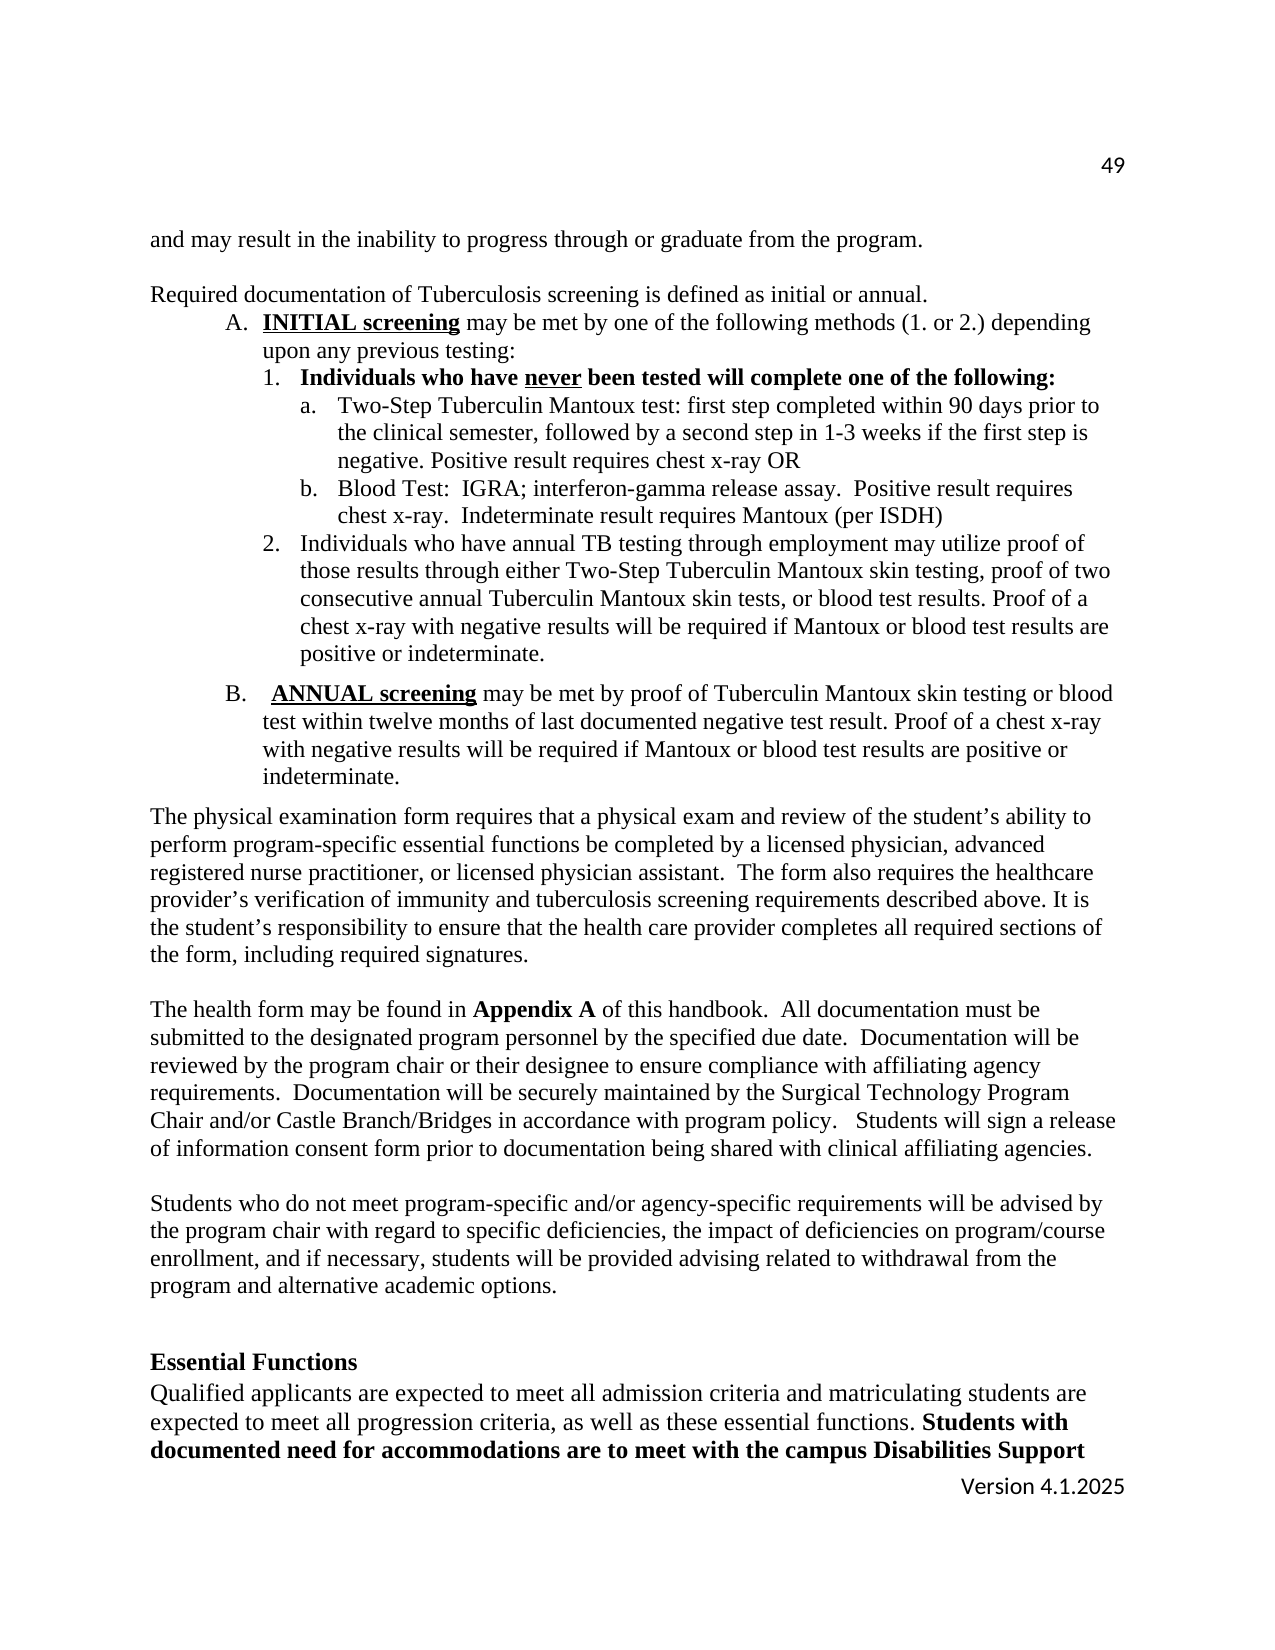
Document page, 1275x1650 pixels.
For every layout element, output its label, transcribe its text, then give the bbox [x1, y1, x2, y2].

text Students who do not meet program-specific and/or agency-specific requirements will be advised by the program chair with regard to specific deficiencies, the impact of deficiencies on program/course enrollment, and if necessary, students will be provided advising related to withdrawal from the program and alternative academic options. [150, 1189, 1125, 1299]
list INITIAL screening may be met by one of the following methods (1. or 2.) depending upon any previous testing: [225, 308, 1125, 363]
text The physical examination form requires that a physical exam and review of the student’s ability to perform program-specific essential functions be completed by a licensed physician, advanced registered nurse practitioner, or licensed physician assistant. The form also requires the healthcare provider’s verification of immunity and tuberculosis screening requirements described above. It is the student’s responsibility to ensure that the health care provider completes all required sections of the form, including required signatures. [150, 802, 1125, 968]
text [150, 1378, 1125, 1464]
text Required documentation of Tuberculosis screening is defined as initial or annual. [150, 280, 1125, 308]
text B. ANNUAL screening may be met by proof of Tuberculin Mantoux skin testing or blood test within twelve months of last documented negative test result. Proof of a chest x-ray with negative results will be required if Mantoux or blood test results are positive or indeterminate. [225, 679, 1125, 790]
text 2. Individuals who have annual TB testing through employment may utilize proof of those results through either Two-Step Tuberculin Mantoux skin testing, proof of two consecutive annual Tuberculin Mantoux skin tests, or blood test results. Proof of a chest x-ray with negative results will be required if Mantoux or blood test results are positive or indeterminate. [225, 529, 1125, 667]
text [150, 225, 1125, 253]
list Individuals who have never been tested will complete one of the following: [262, 363, 1125, 391]
list Blood Test: IGRA; interferon-gamma release assay. Positive result requires chest x-ray. Indeterminate result requires Mantoux (per ISDH) [300, 474, 1125, 529]
text The health form may be found in Appendix A of this handbook. All documentation must be submitted to the designated program personnel by the specified due date. Documentation will be reviewed by the program chair or their designee to ensure compliance with affiliating agency requirements. Documentation will be securely maintained by the Surgical Technology Program Chair and/or Castle Branch/Bridges in accordance with program policy. Students will sign a release of information consent form prior to documentation being shared with clinical affiliating agencies. [150, 996, 1125, 1161]
list Two-Step Tuberculin Mantoux test: first step completed within 90 days prior to the clinical semester, followed by a second step in 1-3 weeks if the first step is negative. Positive result requires chest x-ray OR [300, 391, 1125, 474]
subtitle Essential Functions [150, 1347, 1125, 1376]
